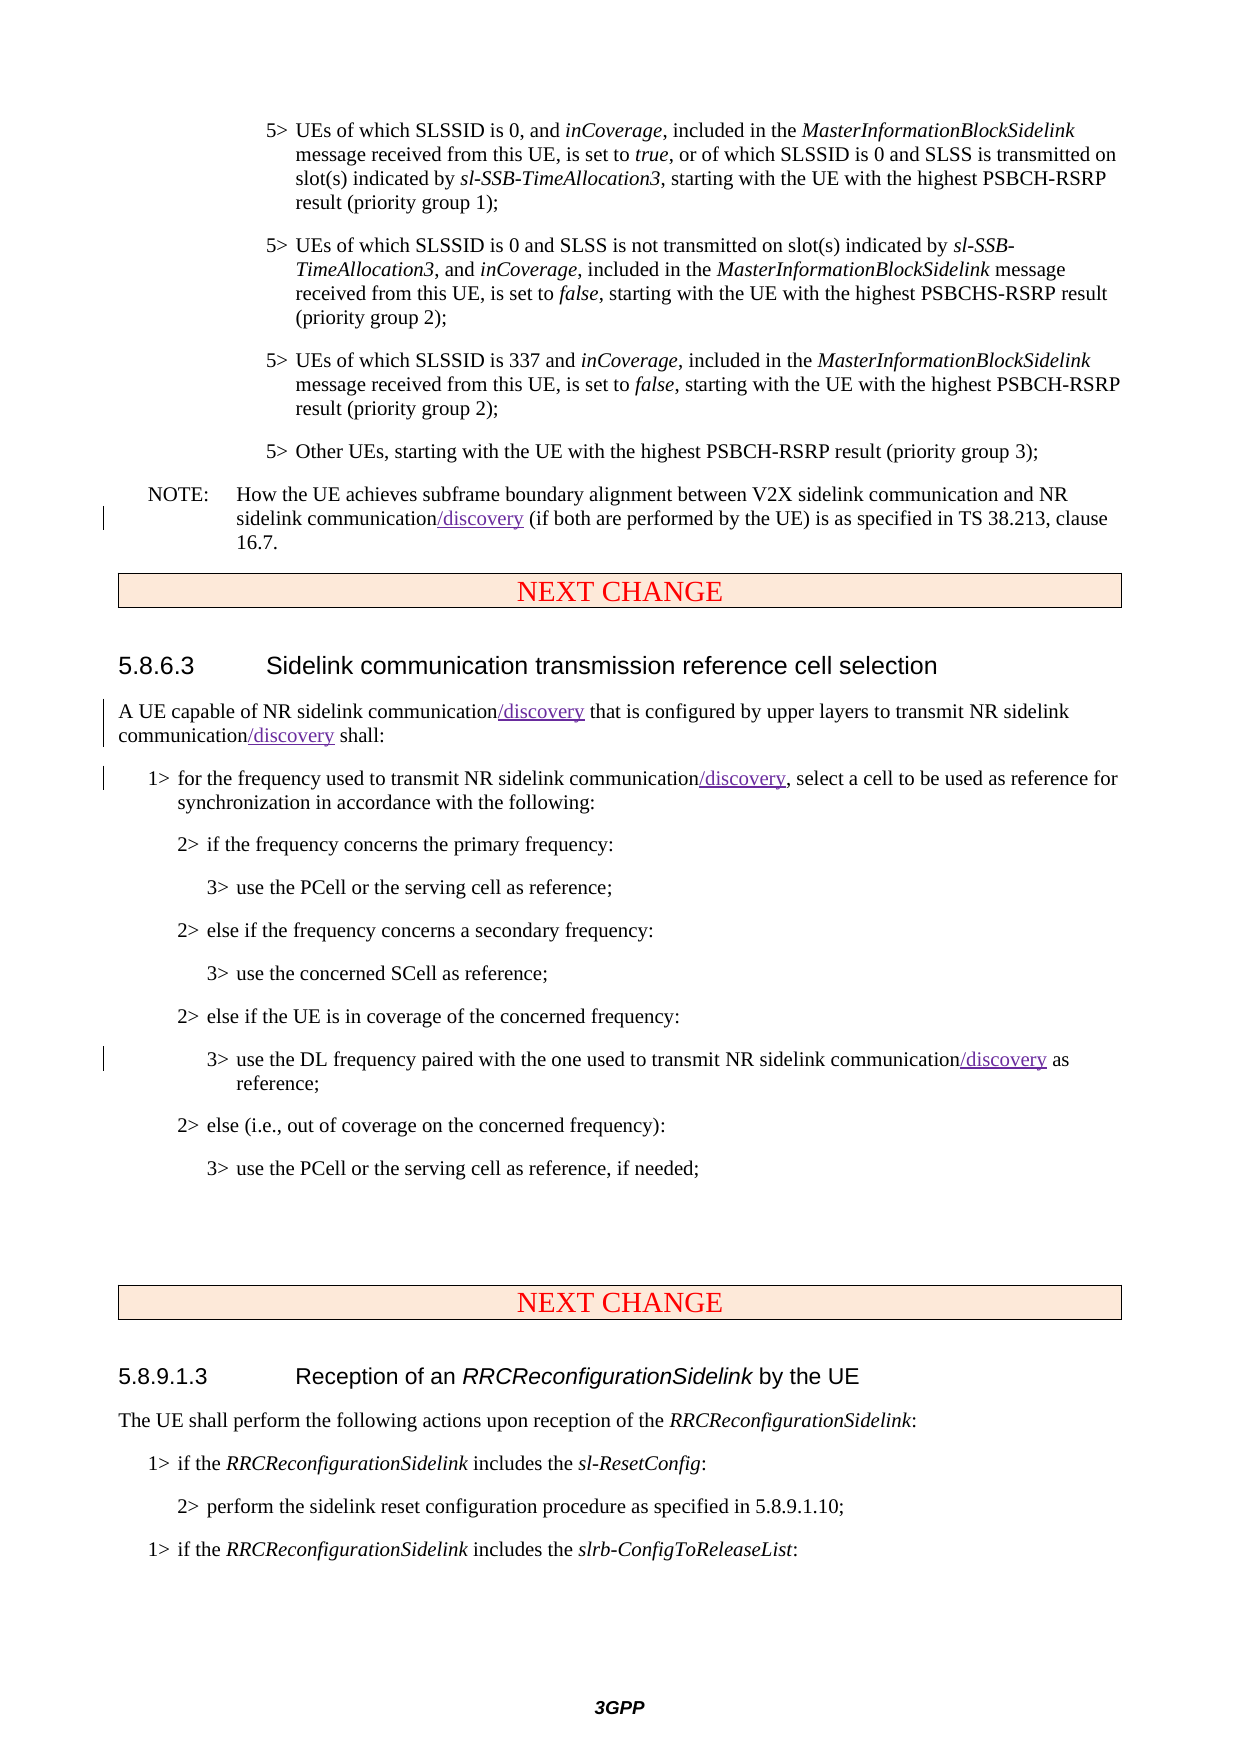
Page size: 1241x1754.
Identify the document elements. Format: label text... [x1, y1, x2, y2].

text 2> perform the sidelink reset configuration procedure as specified in 5.8.9.1.10; [177, 1494, 1122, 1518]
text 1> if the RRCReconfigurationSidelink includes the sl-ResetConfig: [148, 1451, 1122, 1475]
text 5> Other UEs, starting with the UE with the highest PSBCH-RSRP result (priority group 3); [266, 439, 1122, 463]
text NOTE: How the UE achieves subframe boundary alignment between V2X sidelink communication and NR sidelink communication (if both are performed by the UE) is as specified in TS 38.213, clause 16.7. [148, 482, 1122, 554]
text 2> else if the UE is in coverage of the concerned frequency: [177, 1004, 1122, 1028]
text 3> use the PCell or the serving cell as reference; [207, 875, 1122, 899]
text 5.8.6.3 Sidelink communication transmission reference cell selection [118, 651, 1122, 680]
text The UE shall perform the following actions upon reception of the RRCReconfigurationSidelink: [118, 1408, 1122, 1432]
text 1> for the frequency used to transmit NR sidelink communication, select a cell to be used as reference for synchronization in accordance with the following: [148, 766, 1122, 814]
text 2> if the frequency concerns the primary frequency: [177, 832, 1122, 856]
text 1> if the RRCReconfigurationSidelink includes the slrb-ConfigToReleaseList: [148, 1537, 1122, 1561]
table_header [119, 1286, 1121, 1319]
text 2> else if the frequency concerns a secondary frequency: [177, 918, 1122, 942]
text 5> UEs of which SLSSID is 0, and inCoverage, included in the MasterInformationBlockSidelink message received from this UE, is set to true, or of which SLSSID is 0 and SLSS is transmitted on slot(s) indicated by sl-SSB-TimeAllocation3, starting with the UE with the highest PSBCH-RSRP result (priority group 1); [266, 118, 1122, 214]
text A UE capable of NR sidelink communication that is configured by upper layers to transmit NR sidelink communication shall: [118, 699, 1122, 747]
text 3> use the DL frequency paired with the one used to transmit NR sidelink communication as reference; [207, 1046, 1122, 1094]
text 5> UEs of which SLSSID is 0 and SLSS is not transmitted on slot(s) indicated by sl-SSB-TimeAllocation3, and inCoverage, included in the MasterInformationBlockSidelink message received from this UE, is set to false, starting with the UE with the highest PSBCHS-RSRP result (priority group 2); [266, 233, 1122, 329]
text 3> use the PCell or the serving cell as reference, if needed; [207, 1156, 1122, 1180]
text 3> use the concerned SCell as reference; [207, 961, 1122, 985]
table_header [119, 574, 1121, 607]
subtitle 5.8.9.1.3 Reception of an RRCReconfigurationSidelink by the UE [118, 1363, 1122, 1389]
text 2> else (i.e., out of coverage on the concerned frequency): [177, 1113, 1122, 1137]
